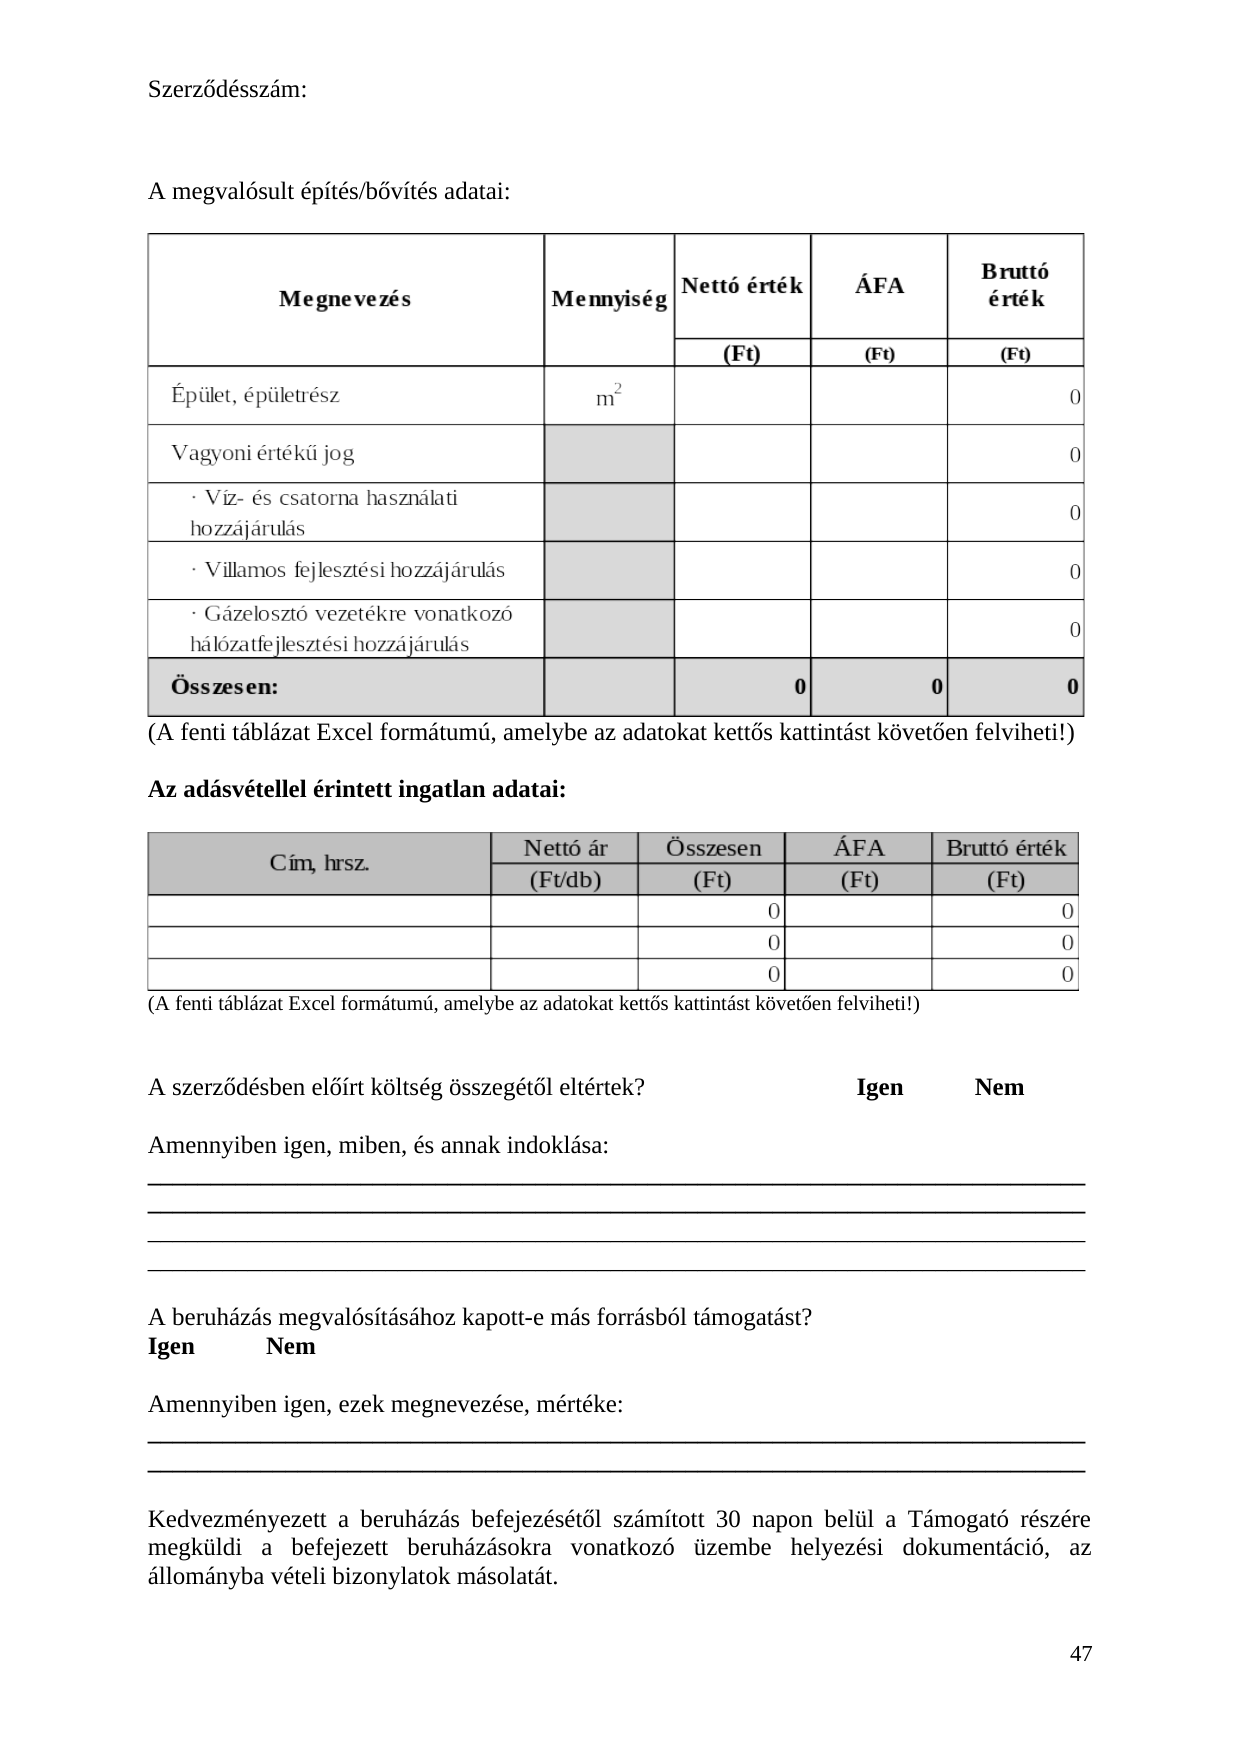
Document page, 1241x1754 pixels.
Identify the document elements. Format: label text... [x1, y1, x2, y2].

text Kedvezményezett a beruházás befejezésétől számított 30 napon belül a Támogató részére megküldi a befejezett beruházásokra vonatkozó üzembe helyezési dokumentáció, az állományba vételi bizonylatok másolatát. [148, 1504, 1092, 1590]
text Amennyiben igen, ezek megnevezése, mértéke: [148, 1389, 1092, 1417]
text ___________________________________________________________________________ [148, 1187, 1092, 1216]
text A beruházás megvalósításához kapott-e más forrásból támogatást? [148, 1302, 1092, 1331]
text Igen Nem [148, 1331, 1092, 1360]
text A megvalósult építés/bővítés adatai: [148, 176, 1092, 205]
text (A fenti táblázat Excel formátumú, amelybe az adatokat kettős kattintást követően felviheti!) [148, 991, 1092, 1015]
text A szerződésben előírt költség összegétől eltértek? Igen Nem [148, 1072, 1092, 1101]
text Amennyiben igen, miben, és annak indoklása: [148, 1130, 1092, 1159]
text (A fenti táblázat Excel formátumú, amelybe az adatokat kettős kattintást követően felviheti!) [148, 717, 1092, 746]
text Az adásvétellel érintett ingatlan adatai: [148, 774, 1092, 803]
text ___________________________________________________________________________ [148, 1159, 1092, 1187]
